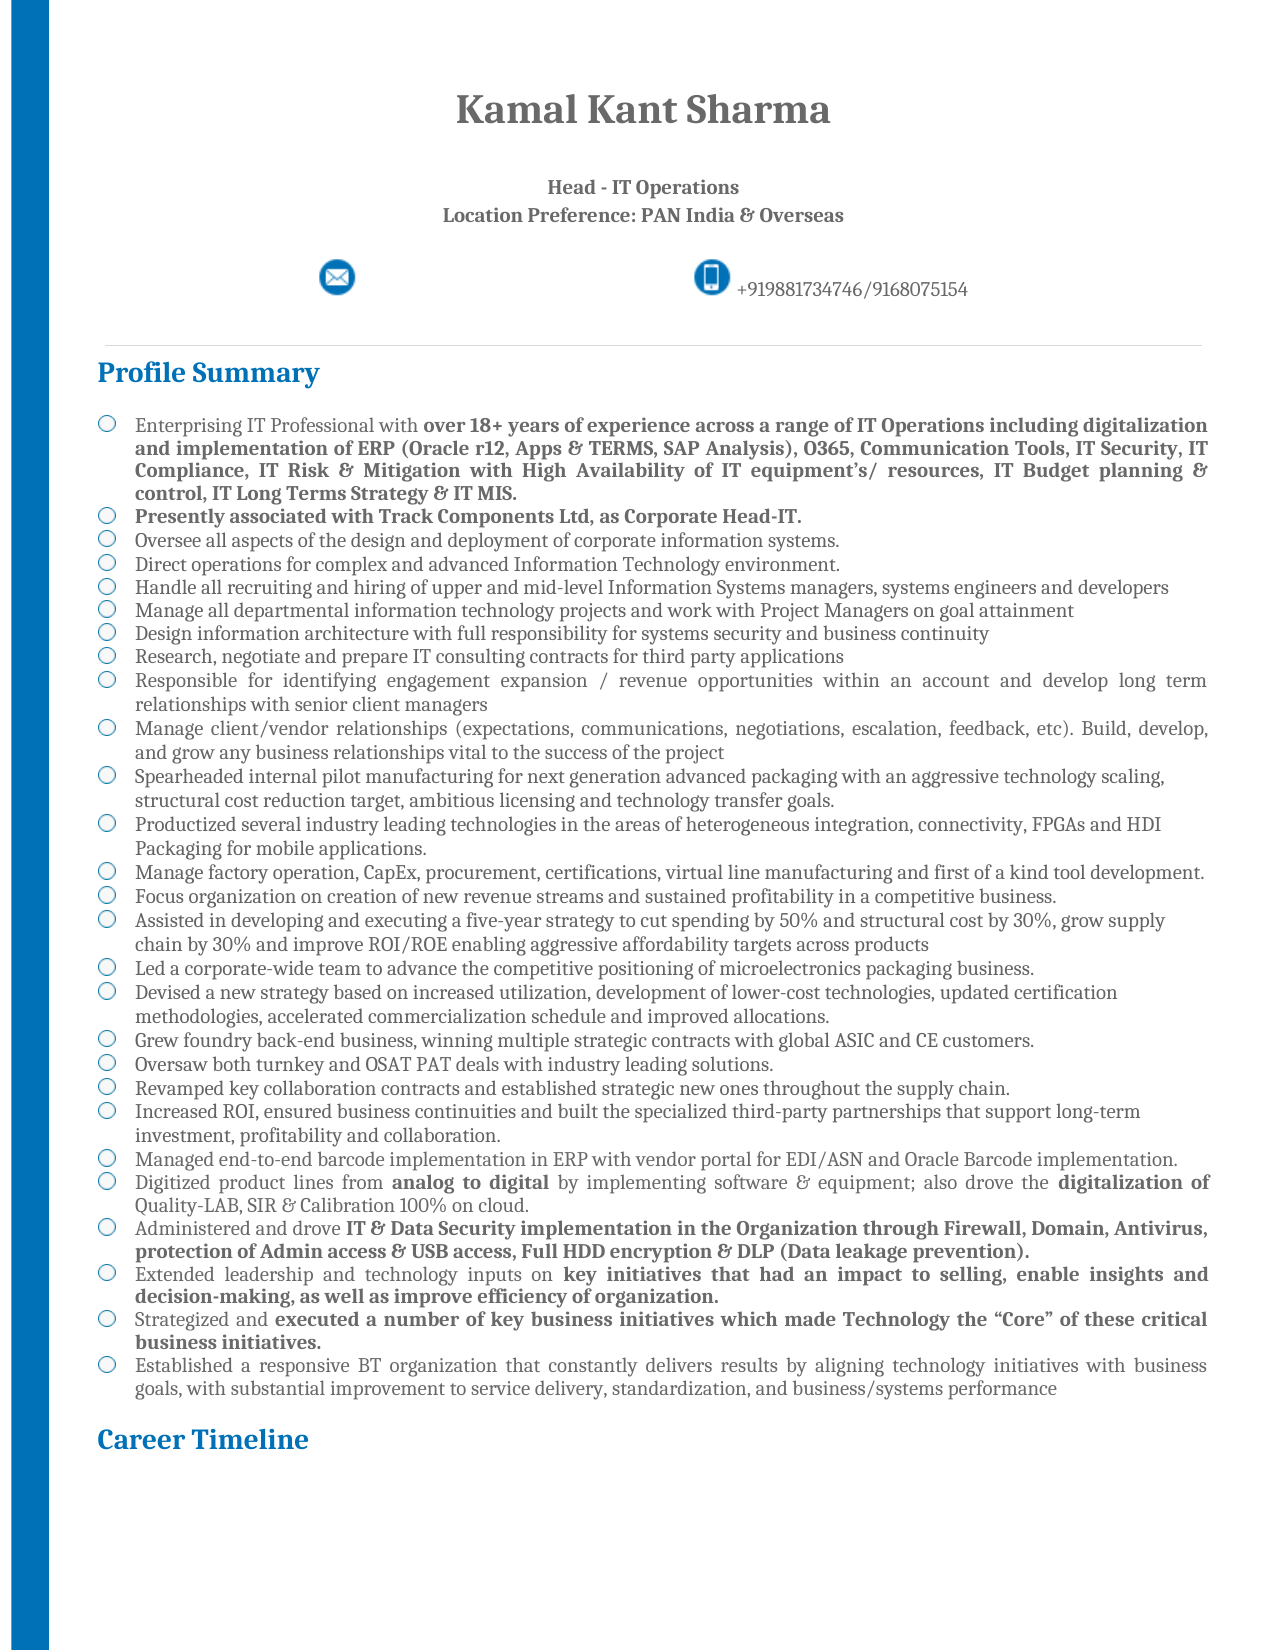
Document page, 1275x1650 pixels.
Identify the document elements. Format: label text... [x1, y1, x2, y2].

picture [98, 1172, 116, 1190]
picture [98, 530, 116, 547]
picture [98, 958, 116, 976]
picture [98, 719, 116, 736]
picture [98, 415, 116, 432]
picture [98, 766, 116, 784]
picture [98, 554, 116, 571]
picture [693, 258, 732, 297]
picture [98, 1310, 116, 1327]
picture [98, 671, 116, 688]
picture [98, 886, 116, 904]
picture [98, 1218, 116, 1236]
picture [98, 814, 116, 832]
table_cell Career Timeline [86, 1423, 1221, 1461]
picture [98, 1054, 116, 1071]
picture [98, 910, 116, 928]
picture [98, 1102, 116, 1119]
picture [98, 1149, 116, 1167]
picture [98, 862, 116, 880]
picture [98, 507, 116, 524]
picture [98, 982, 116, 1000]
picture [98, 1030, 116, 1047]
table_cell Profile Summary Enterprising IT Professional with over 18+ years of experience across a range of IT Operations including digitalization and implementation of ERP (Oracle r12, Apps & TERMS, SAP Analysis), O365, Communication Tools, IT Security, IT Compliance, IT Risk & Mitigation with High Availability of IT equipment’s/ resources, IT Budget planning & control, IT Long Terms Strategy & IT MIS. Presently associated with Track Components Ltd, as Corporate Head-IT. Oversee all aspects of the design and deployment of corporate information systems. Direct operations for complex and advanced Information Technology environment. Handle all recruiting and hiring of upper and mid-level Information Systems managers, systems engineers and developers Manage all departmental information technology projects and work with Project Managers on goal attainment Design information architecture with full responsibility for systems security and business continuity Research, negotiate and prepare IT consulting contracts for third party applications Responsible for identifying engagement expansion / revenue opportunities within an account and develop long term relationships with senior client managers Manage client/vendor relationships (expectations, communications, negotiations, escalation, feedback, etc). Build, develop, and grow any business relationships vital to the success of the project Spearheaded internal pilot manufacturing for next generation advanced packaging with an aggressive technology scaling, structural cost reduction target, ambitious licensing and technology transfer goals. Productized several industry leading technologies in the areas of heterogeneous integration, connectivity, FPGAs and HDI Packaging for mobile applications. Manage factory operation, CapEx, procurement, certifications, virtual line manufacturing and first of a kind tool development. Focus organization on creation of new revenue streams and sustained profitability in a competitive business. Assisted in developing and executing a five-year strategy to cut spending by 50% and structural cost by 30%, grow supply chain by 30% and improve ROI/ROE enabling aggressive affordability targets across products Led a corporate-wide team to advance the competitive positioning of microelectronics packaging business. Devised a new strategy based on increased utilization, development of lower-cost technologies, updated certification methodologies, accelerated commercialization schedule and improved allocations. Grew foundry back-end business, winning multiple strategic contracts with global ASIC and CE customers. Oversaw both turnkey and OSAT PAT deals with industry leading solutions. Revamped key collaboration contracts and established strategic new ones throughout the supply chain. Increased ROI, ensured business continuities and built the specialized third-party partnerships that support long-term investment, profitability and collaboration. Managed end-to-end barcode implementation in ERP with vendor portal for EDI/ASN and Oracle Barcode implementation. Digitized product lines from analog to digital by implementing software & equipment; also drove the digitalization of Quality-LAB, SIR & Calibration 100% on cloud. Administered and drove IT & Data Security implementation in the Organization through Firewall, Domain, Antivirus, protection of Admin access & USB access, Full HDD encryption & DLP (Data leakage prevention). Extended leadership and technology inputs on key initiatives that had an impact to selling, enable insights and decision-making, as well as improve efficiency of organization. Strategized and executed a number of key business initiatives which made Technology the “Core” of these critical business initiatives. Established a responsive BT organization that constantly delivers results by aligning technology initiatives with business goals, with substantial improvement to service delivery, standardization, and business/systems performance [86, 356, 1221, 1423]
picture [318, 258, 357, 297]
picture [98, 600, 116, 618]
picture [98, 1078, 116, 1095]
picture [98, 578, 116, 595]
picture [98, 1264, 116, 1281]
picture [98, 647, 116, 664]
picture [98, 623, 116, 641]
table_header [86, 75, 1221, 356]
picture [98, 1356, 116, 1373]
